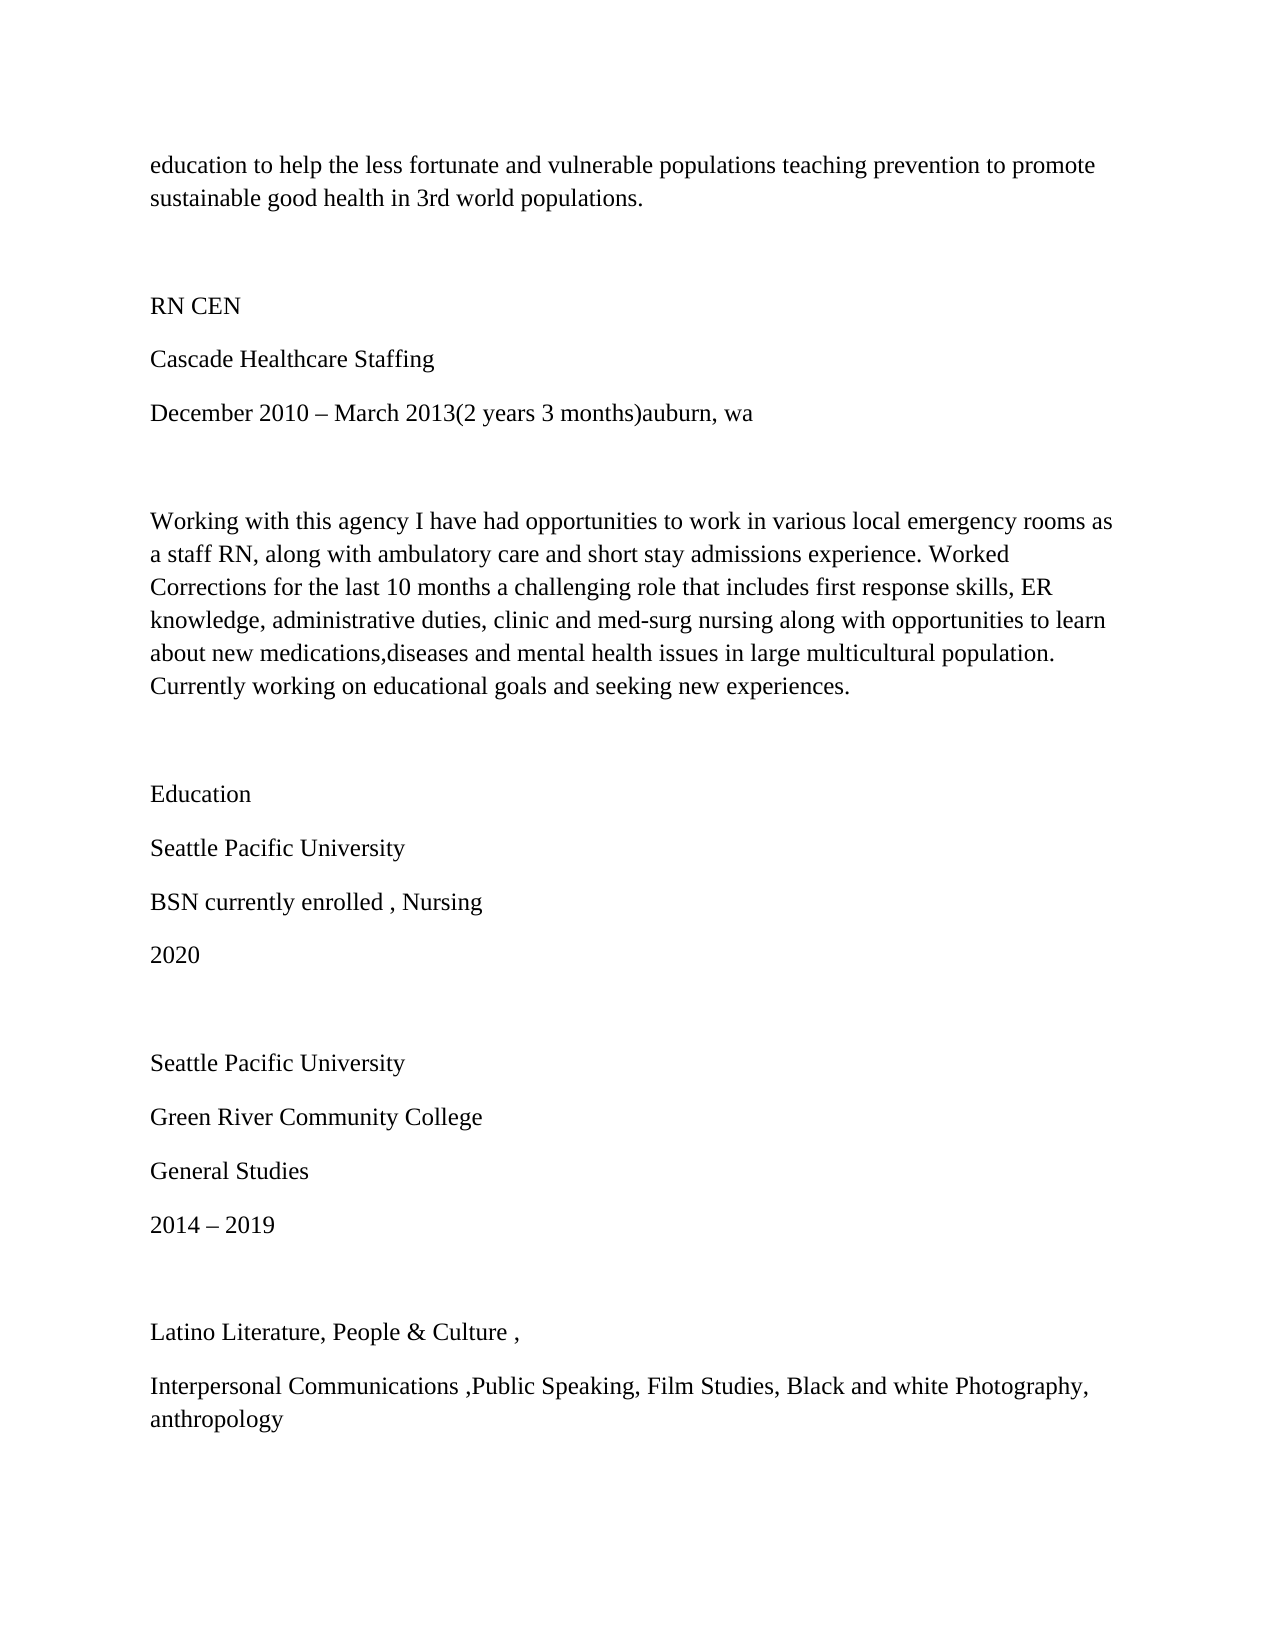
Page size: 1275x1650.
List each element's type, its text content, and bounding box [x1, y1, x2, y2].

text Cascade Healthcare Staffing [150, 344, 1125, 373]
text Education [150, 779, 1125, 808]
text Seattle Pacific University [150, 1048, 1125, 1077]
text Working with this agency I have had opportunities to work in various local emergency rooms as a staff RN, along with ambulatory care and short stay admissions experience. Worked Corrections for the last 10 months a challenging role that includes first response skills, ER knowledge, administrative duties, clinic and med-surg nursing along with opportunities to learn about new medications,diseases and mental health issues in large multicultural population. Currently working on educational goals and seeking new experiences. [150, 506, 1125, 700]
text 2020 [150, 941, 1125, 969]
text Seattle Pacific University [150, 833, 1125, 862]
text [150, 150, 1125, 212]
text BSN currently enrolled , Nursing [150, 887, 1125, 915]
text Green River Community College [150, 1102, 1125, 1131]
text RN CEN [150, 291, 1125, 319]
text 2014 – 2019 [150, 1210, 1125, 1238]
text Interpersonal Communications ,Public Speaking, Film Studies, Black and white Photography, anthropology [150, 1371, 1125, 1433]
text Latino Literature, People & Culture , [150, 1317, 1125, 1346]
text General Studies [150, 1156, 1125, 1185]
text December 2010 – March 2013(2 years 3 months)auburn, wa [150, 398, 1125, 427]
